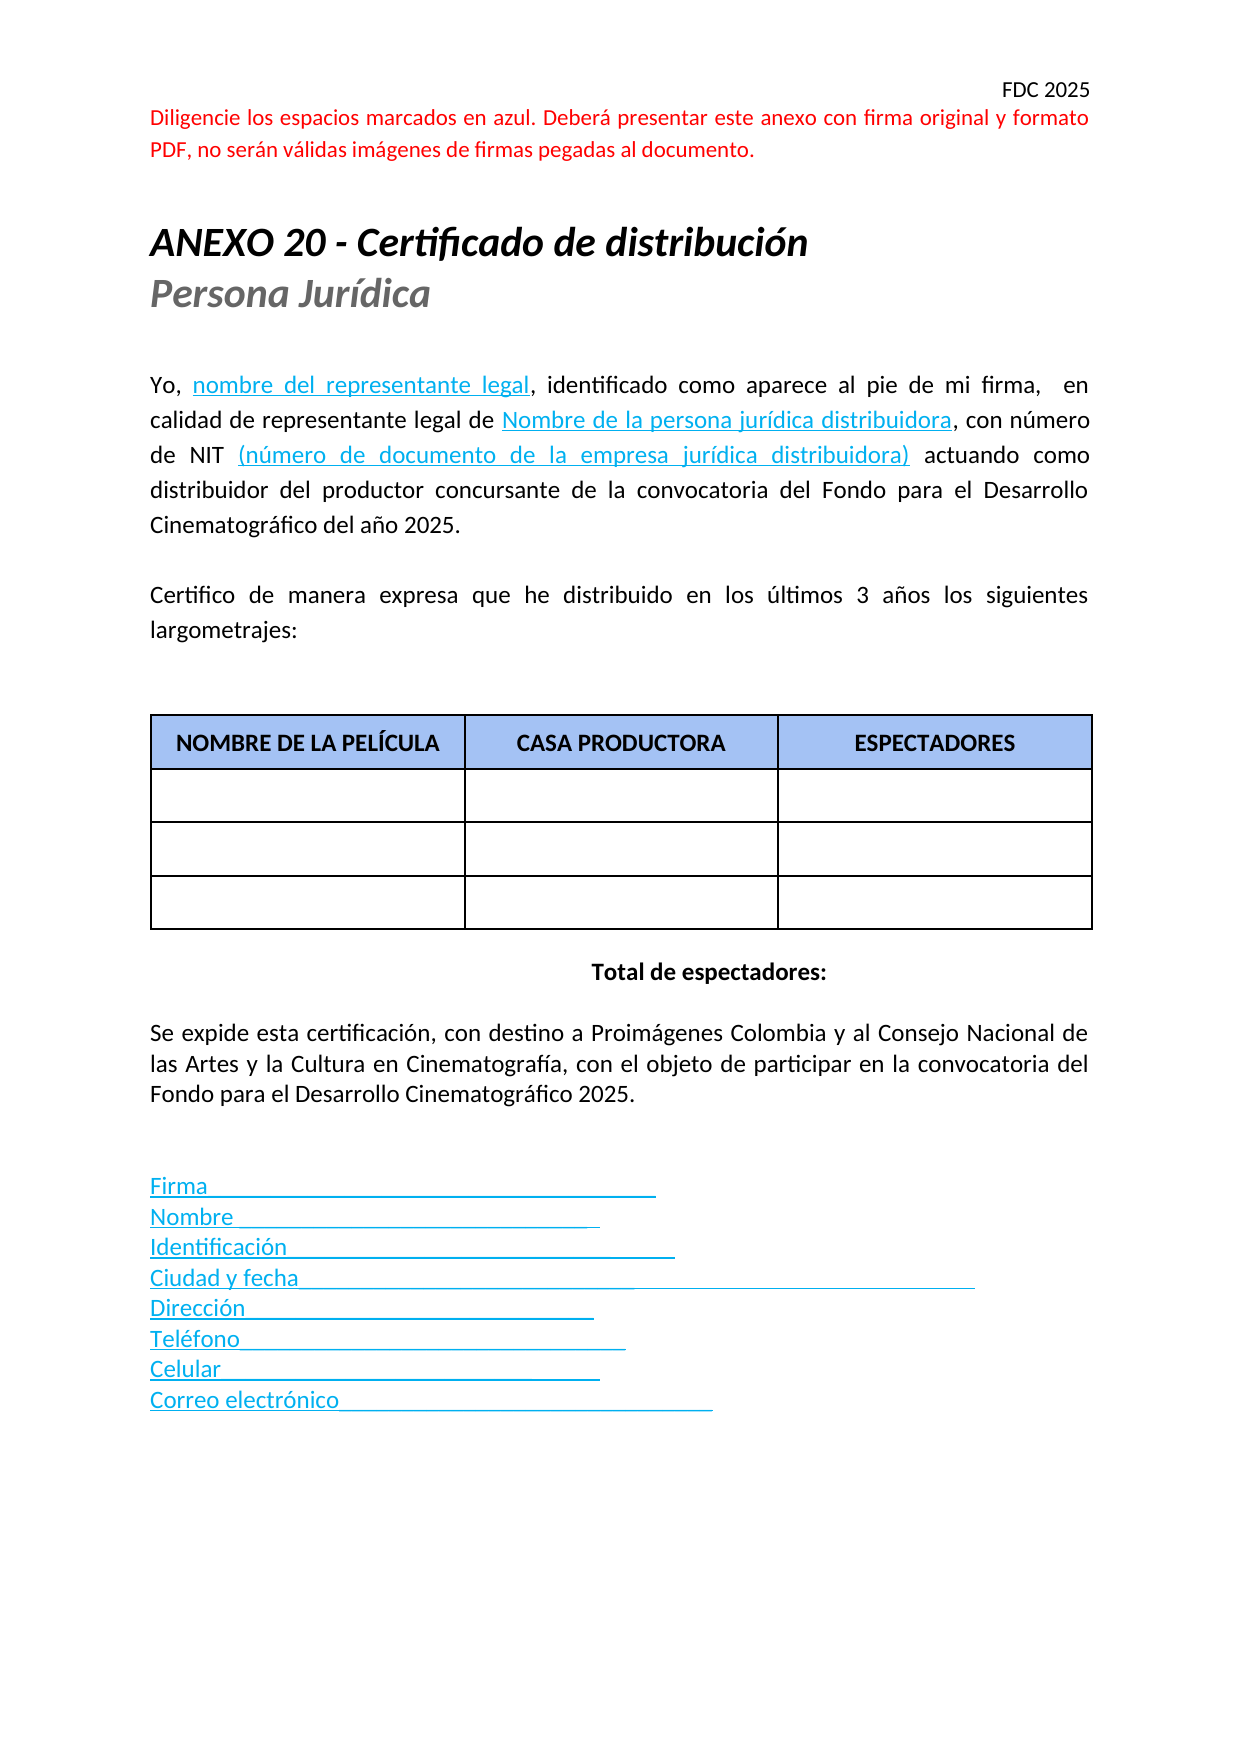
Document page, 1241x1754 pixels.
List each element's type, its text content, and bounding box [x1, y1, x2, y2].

text Ciudad y fecha___________________________ [150, 1262, 1090, 1292]
text Correo electrónico______________________________ [150, 1384, 1090, 1414]
text Total de espectadores: [150, 956, 1090, 987]
table_cell [152, 770, 464, 821]
text Persona Jurídica [150, 267, 1090, 318]
text Celular_________________________ [150, 1353, 1090, 1384]
table_cell [152, 823, 464, 874]
text Identificación__________________________ [150, 1231, 1090, 1262]
text Teléfono_______________________________ [150, 1323, 1090, 1353]
table_cell [466, 770, 777, 821]
table_cell [779, 823, 1091, 874]
table_cell [779, 877, 1091, 928]
text Certifico de manera expresa que he distribuido en los últimos 3 años los siguientes largometrajes: [150, 579, 1090, 644]
text Firma____________________________________ [150, 1170, 1090, 1201]
table_cell [779, 770, 1091, 821]
text Nombre ____________________________ [150, 1201, 1090, 1231]
text Se expide esta certificación, con destino a Proimágenes Colombia y al Consejo Nacional de las Artes y la Cultura en Cinematografía, con el objeto de participar en la convocatoria del Fondo para el Desarrollo Cinematográfico 2025. [150, 1017, 1090, 1109]
table_cell [466, 823, 777, 874]
table_cell [152, 877, 464, 928]
text Yo, nombre del representante legal, identificado como aparece al pie de mi firma, en calidad de representante legal de Nombre de la persona jurídica distribuidora, con número de NIT (número de documento de la empresa jurídica distribuidora) actuando como distribuidor del productor concursante de la convocatoria del Fondo para el Desarrollo Cinematográfico del año 2025. [150, 369, 1090, 539]
table_cell [466, 877, 777, 928]
table_header ESPECTADORES [779, 716, 1091, 768]
text Dirección____________________________ [150, 1292, 1090, 1323]
text ANEXO 20 - Certificado de distribución [150, 216, 1090, 267]
table_header NOMBRE DE LA PELÍCULA [152, 716, 464, 768]
table_header CASA PRODUCTORA [466, 716, 777, 768]
